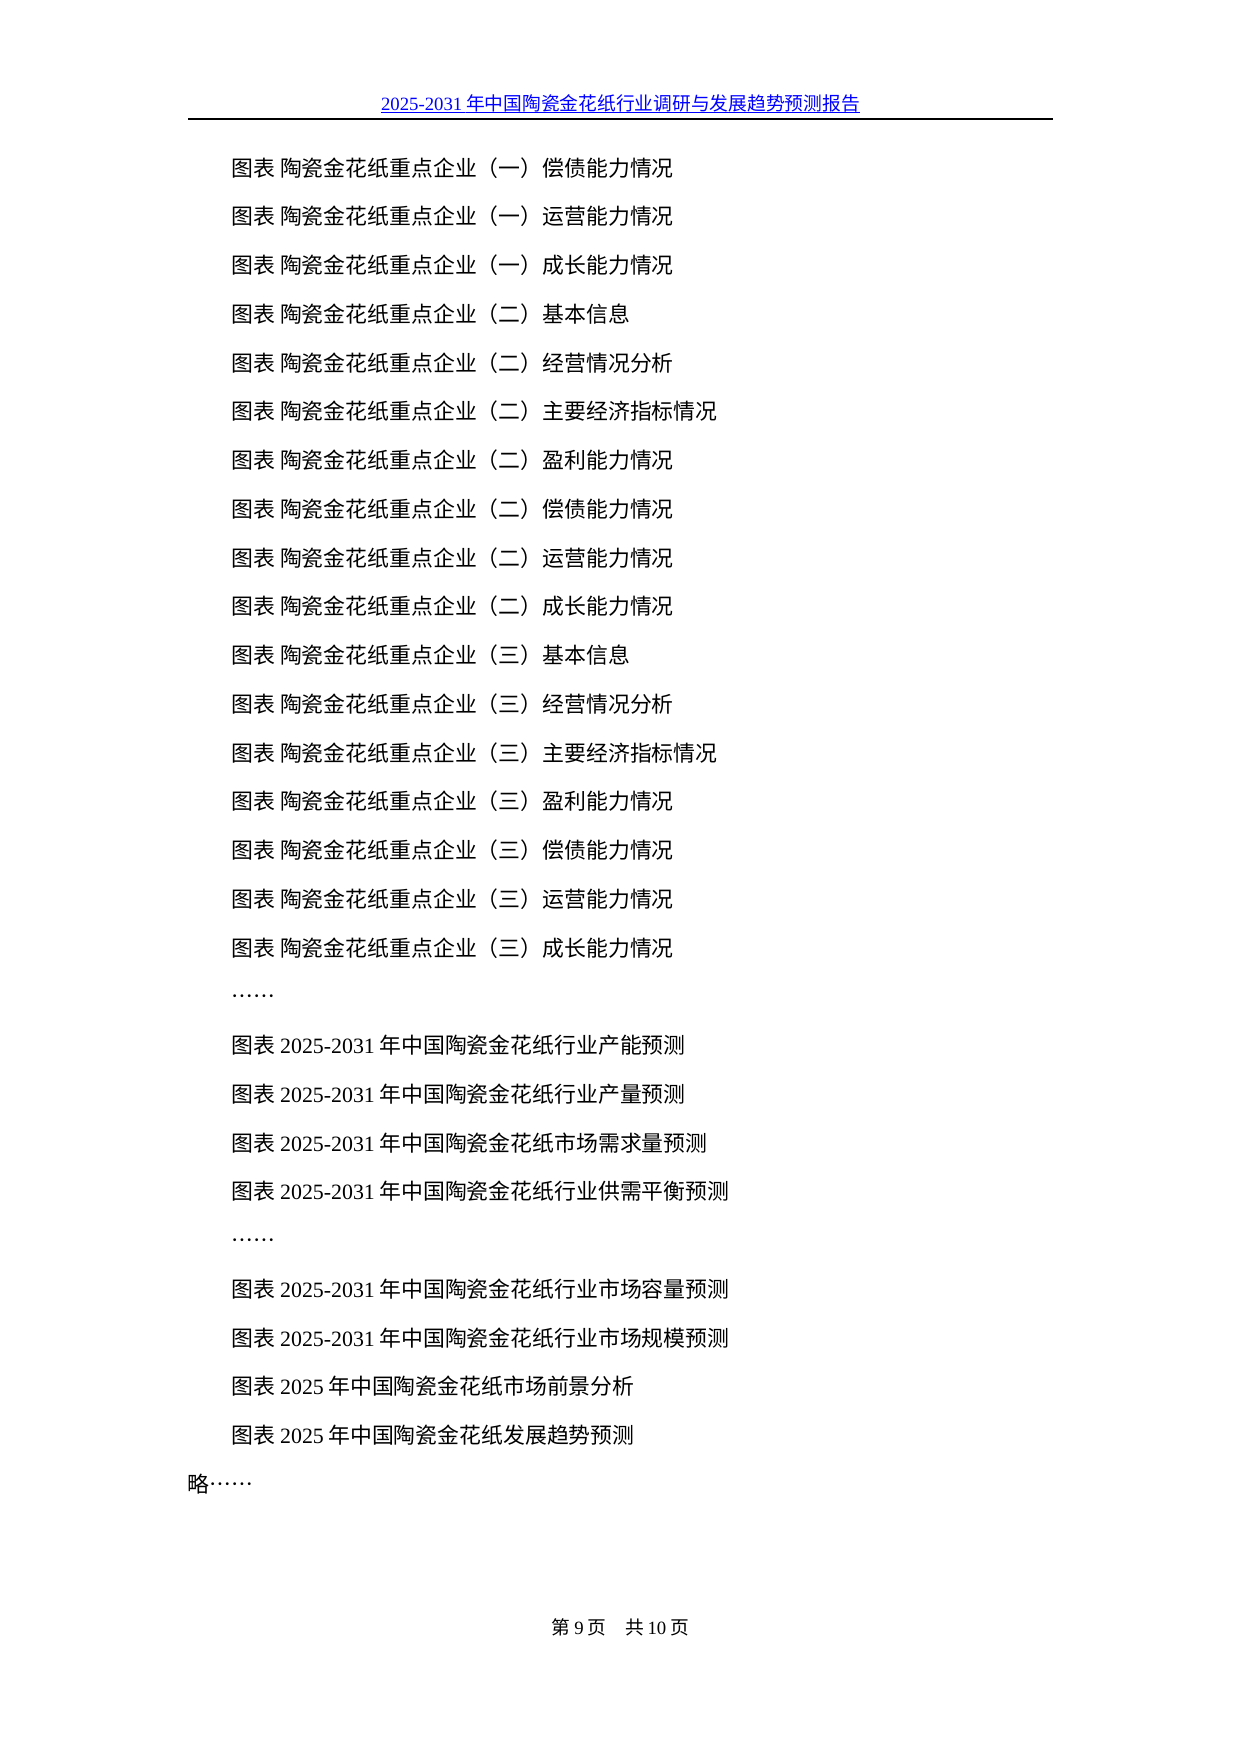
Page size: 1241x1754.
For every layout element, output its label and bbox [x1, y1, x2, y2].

text [187, 150, 1053, 1499]
